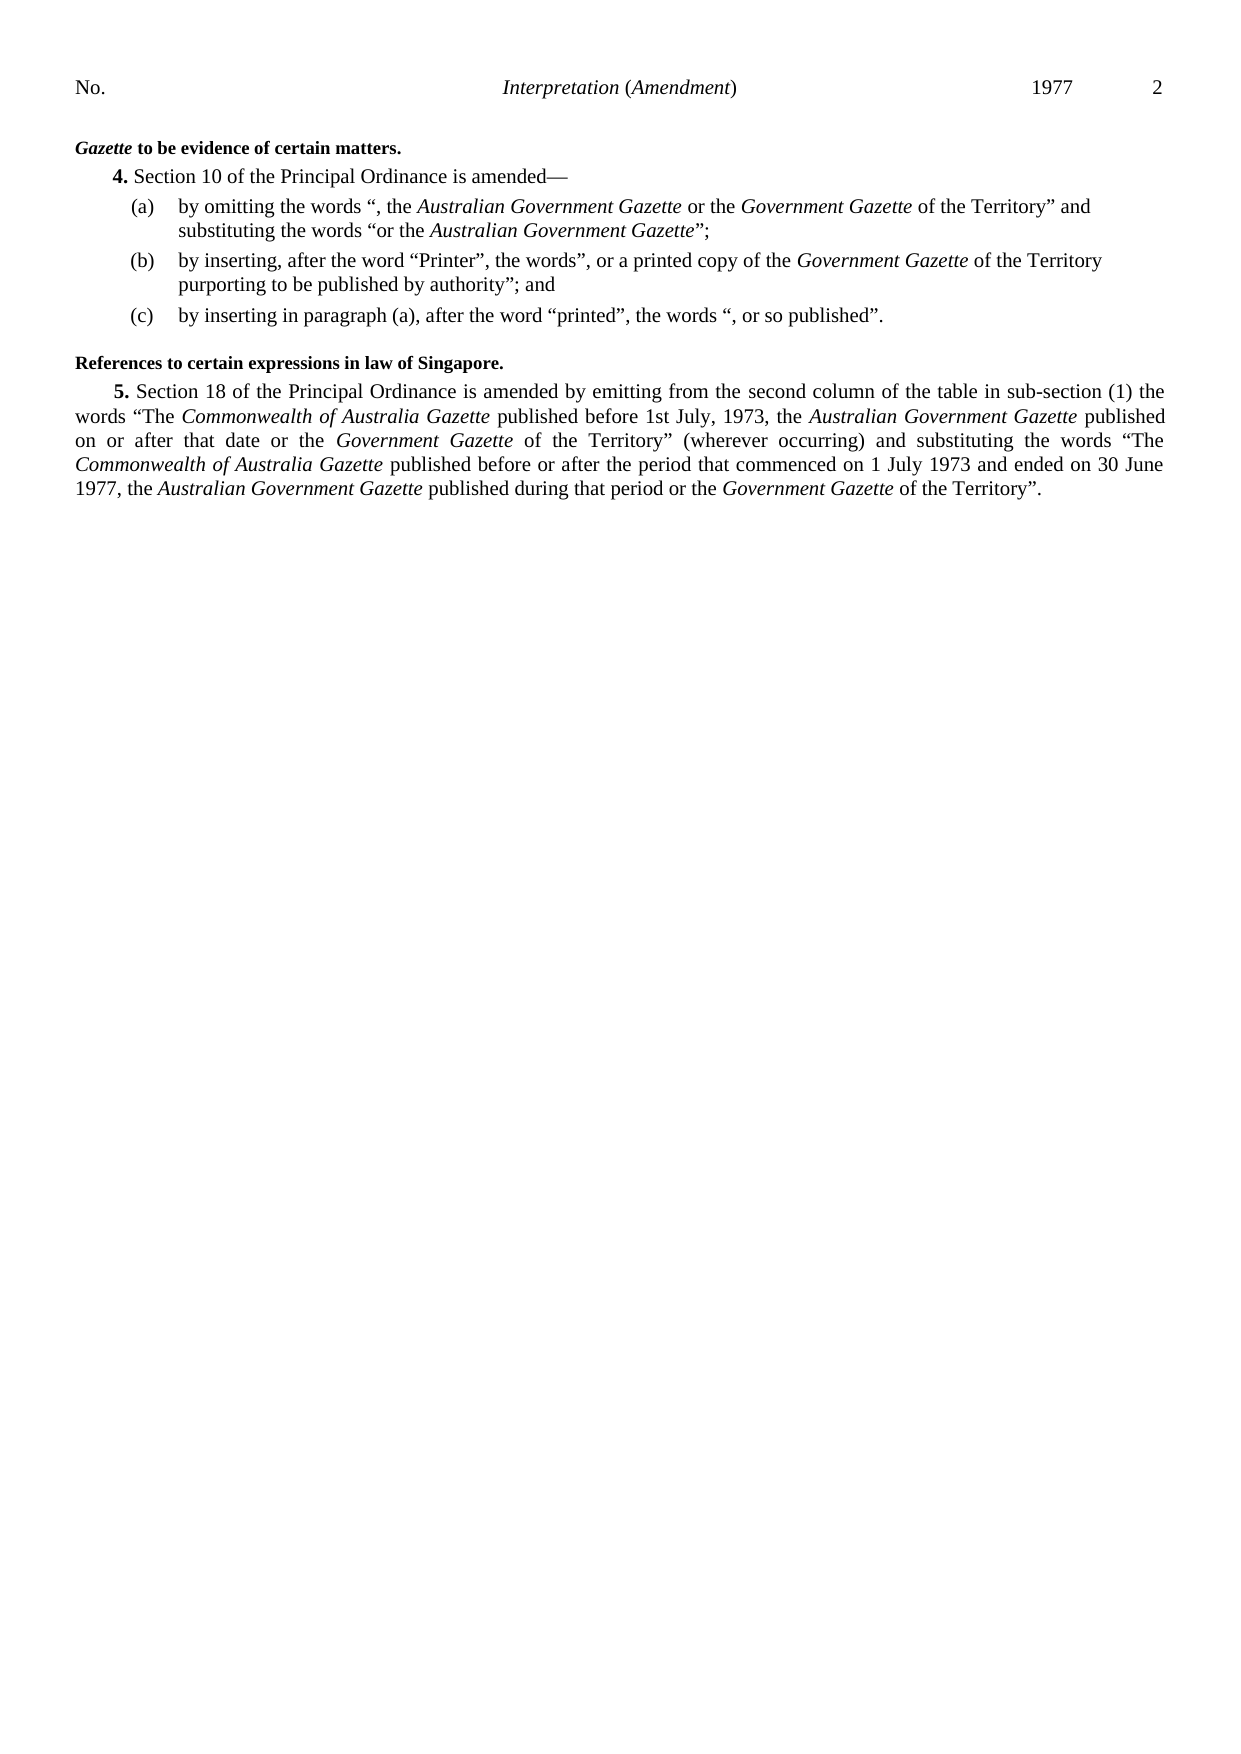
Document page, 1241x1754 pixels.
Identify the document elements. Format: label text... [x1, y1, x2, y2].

text 4. Section 10 of the Principal Ordinance is amended— [112, 164, 1165, 188]
text 5. Section 18 of the Principal Ordinance is amended by emitting from the second column of the table in sub-section (1) the words “The Commonwealth of Australia Gazette published before 1st July, 1973, the Australian Government Gazette published on or after that date or the Government Gazette of the Territory” (wherever occurring) and substituting the words “The Commonwealth of Australia Gazette published before or after the period that commenced on 1 July 1973 and ended on 30 June 1977, the Australian Government Gazette published during that period or the Government Gazette of the Territory”. [75, 379, 1165, 500]
text (b) by inserting, after the word “Printer”, the words”, or a printed copy of the Government Gazette of the Territory purporting to be published by authority”; and [130, 248, 1165, 296]
text Gazette to be evidence of certain matters. [75, 137, 1165, 158]
text (c) by inserting in paragraph (a), after the word “printed”, the words “, or so published”. [130, 303, 1165, 327]
text (a) by omitting the words “, the Australian Government Gazette or the Government Gazette of the Territory” and substituting the words “or the Australian Government Gazette”; [131, 194, 1165, 242]
text References to certain expressions in law of Singapore. [75, 352, 1165, 373]
